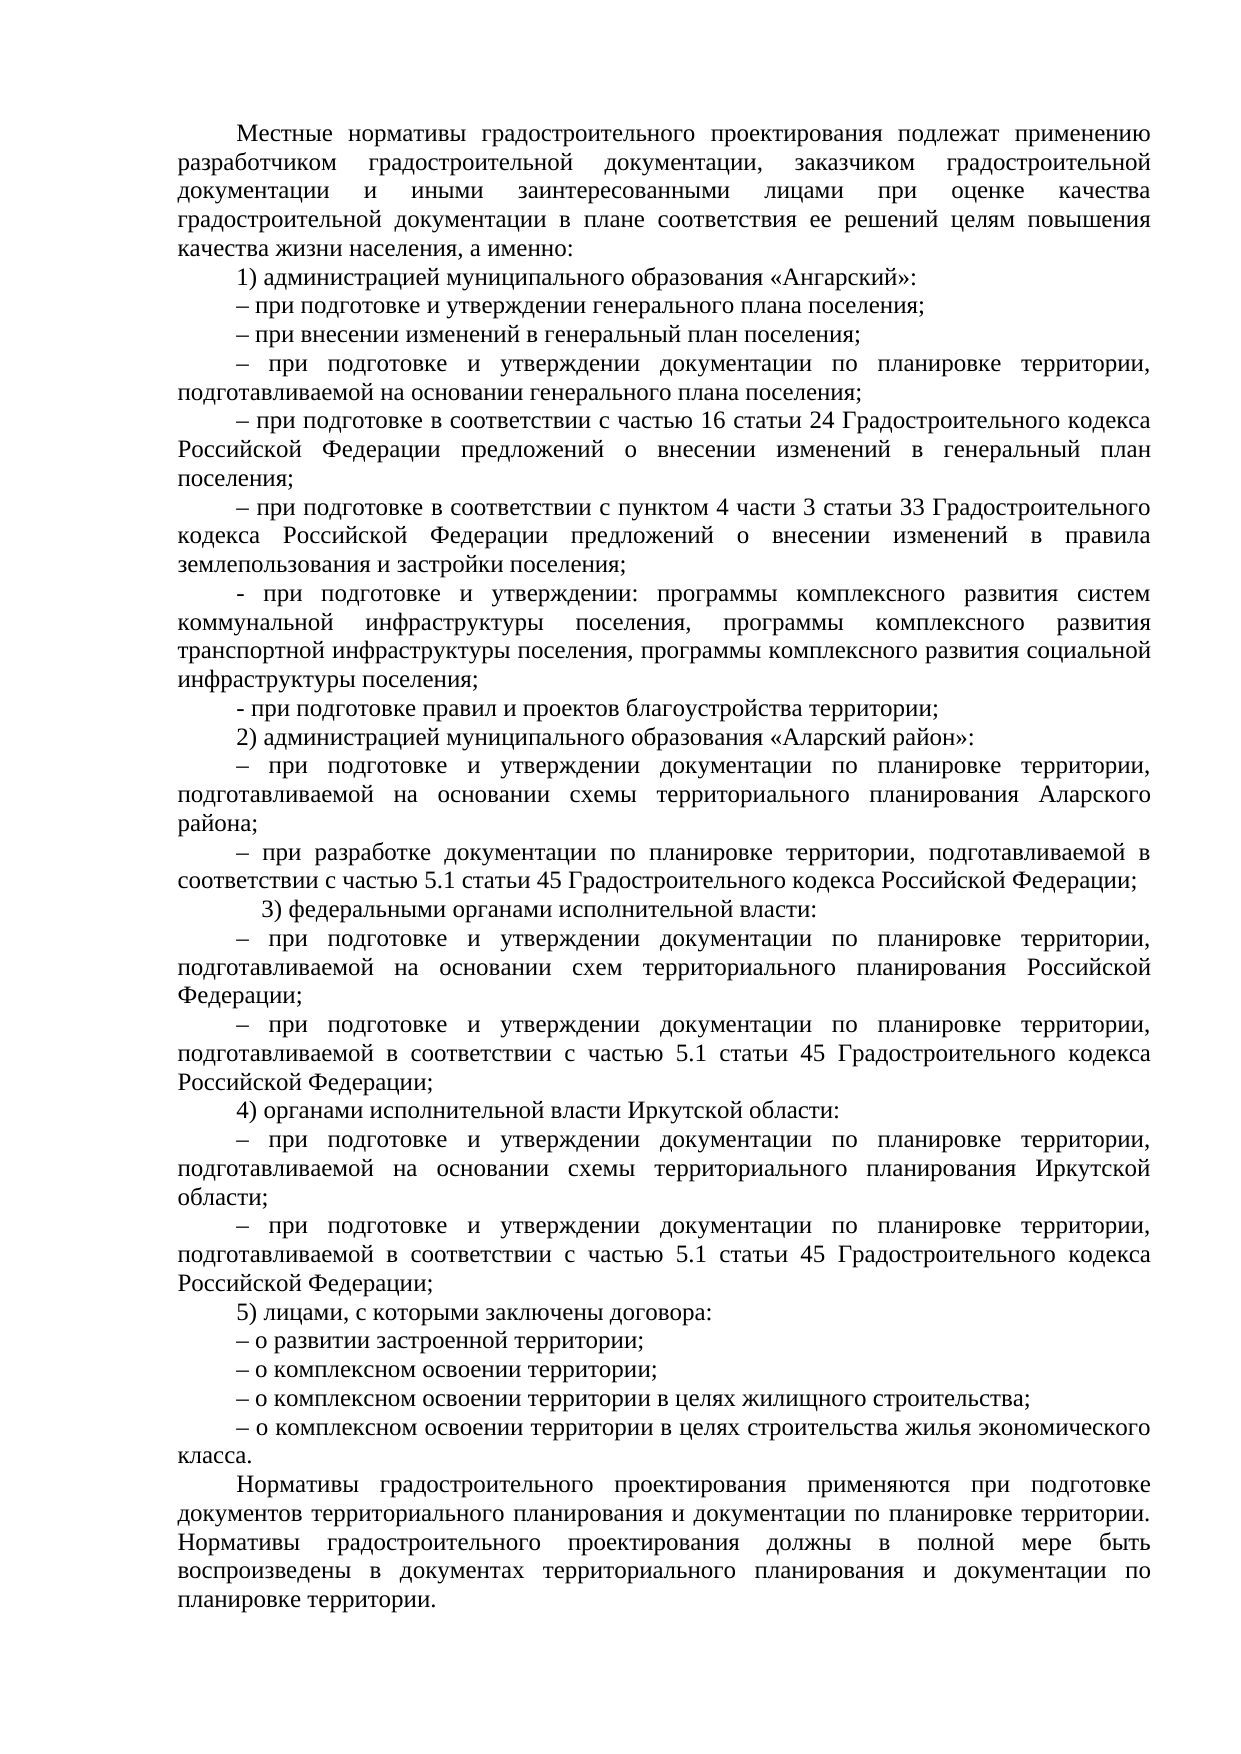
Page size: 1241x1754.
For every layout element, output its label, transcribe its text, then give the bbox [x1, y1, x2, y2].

text - при подготовке и утверждении: программы комплексного развития систем коммунальной инфраструктуры поселения, программы комплексного развития транспортной инфраструктуры поселения, программы комплексного развития социальной инфраструктуры поселения; [177, 578, 1152, 693]
text 4) органами исполнительной власти Иркутской области: [177, 1096, 1152, 1124]
text – при подготовке и утверждении документации по планировке территории, подготавливаемой на основании генерального плана поселения; [177, 348, 1152, 406]
text 2) администрацией муниципального образования «Аларский район»: [177, 722, 1152, 751]
text – при разработке документации по планировке территории, подготавливаемой в соответствии с частью 5.1 статьи 45 Градостроительного кодекса Российской Федерации; [177, 837, 1152, 894]
text 3) федеральными органами исполнительной власти: [177, 894, 1152, 923]
text – при подготовке и утверждении документации по планировке территории, подготавливаемой на основании схем территориального планирования Российской Федерации; [177, 923, 1152, 1009]
text – при подготовке в соответствии с пунктом 4 части 3 статьи 33 Градостроительного кодекса Российской Федерации предложений о внесении изменений в правила землепользования и застройки поселения; [177, 492, 1152, 578]
text – о комплексном освоении территории в целях строительства жилья экономического класса. [177, 1412, 1152, 1469]
text – при внесении изменений в генеральный план поселения; [177, 319, 1152, 348]
text 1) администрацией муниципального образования «Ангарский»: [177, 262, 1152, 291]
text – при подготовке и утверждении документации по планировке территории, подготавливаемой на основании схемы территориального планирования Аларского района; [177, 751, 1152, 837]
text - при подготовке правил и проектов благоустройства территории; [177, 693, 1152, 722]
text Местные нормативы градостроительного проектирования подлежат применению разработчиком градостроительной документации, заказчиком градостроительной документации и иными заинтересованными лицами при оценке качества градостроительной документации в плане соответствия ее решений целям повышения качества жизни населения, а именно: [177, 118, 1152, 262]
text 5) лицами, с которыми заключены договора: [177, 1297, 1152, 1326]
text – о развитии застроенной территории; [177, 1326, 1152, 1354]
text – при подготовке и утверждении генерального плана поселения; [177, 291, 1152, 319]
text – при подготовке и утверждении документации по планировке территории, подготавливаемой в соответствии с частью 5.1 статьи 45 Градостроительного кодекса Российской Федерации; [177, 1211, 1152, 1297]
text – о комплексном освоении территории в целях жилищного строительства; [177, 1383, 1152, 1412]
text – при подготовке и утверждении документации по планировке территории, подготавливаемой в соответствии с частью 5.1 статьи 45 Градостроительного кодекса Российской Федерации; [177, 1009, 1152, 1096]
text – о комплексном освоении территории; [177, 1354, 1152, 1383]
text Нормативы градостроительного проектирования применяются при подготовке документов территориального планирования и документации по планировке территории. Нормативы градостроительного проектирования должны в полной мере быть воспроизведены в документах территориального планирования и документации по планировке территории. [177, 1469, 1152, 1613]
text – при подготовке и утверждении документации по планировке территории, подготавливаемой на основании схемы территориального планирования Иркутской области; [177, 1124, 1152, 1211]
text – при подготовке в соответствии с частью 16 статьи 24 Градостроительного кодекса Российской Федерации предложений о внесении изменений в генеральный план поселения; [177, 406, 1152, 492]
